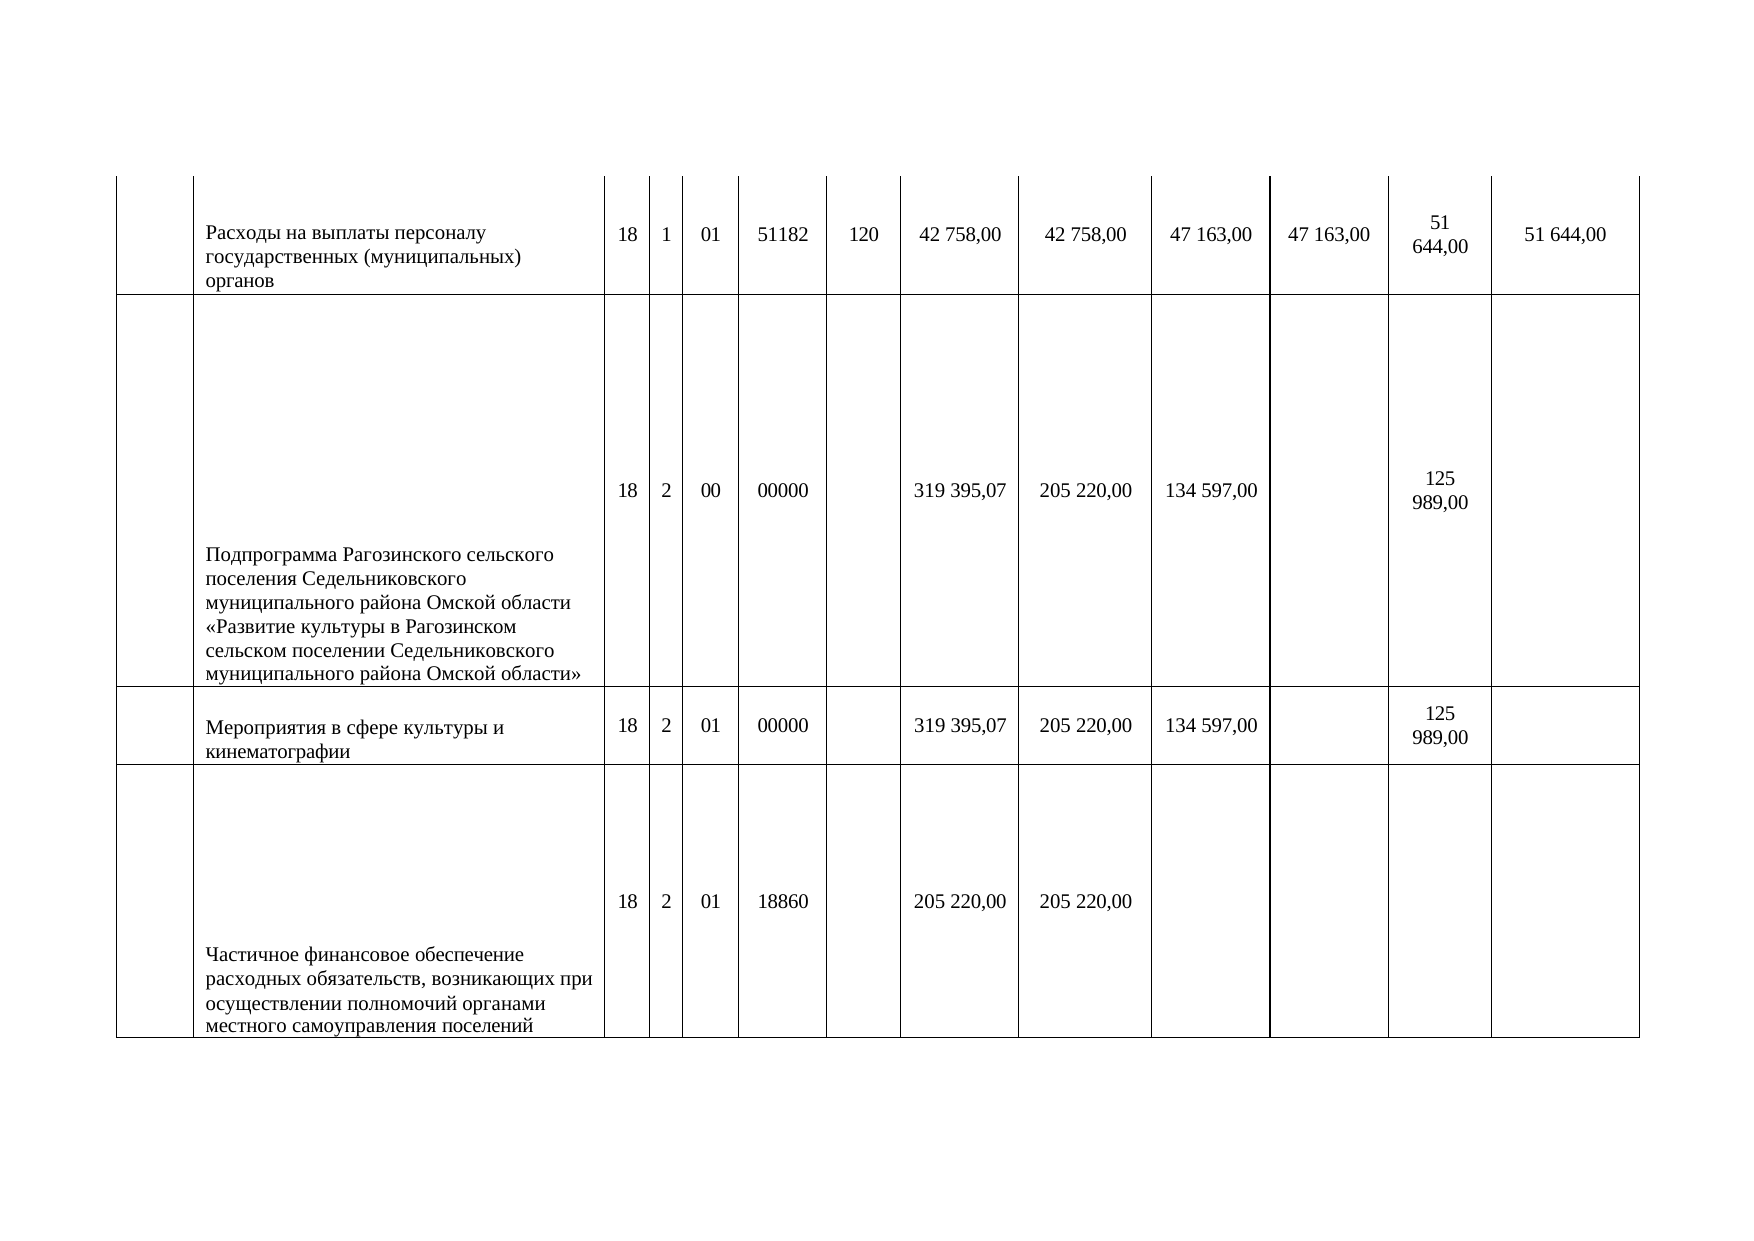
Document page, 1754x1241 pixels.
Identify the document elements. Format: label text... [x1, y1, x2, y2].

table_cell Подпрограмма Рагозинского сельского поселения Седельниковского муниципального района Омской области «Развитие культуры в Рагозинском сельском поселении Седельниковского муниципального района Омской области» [194, 295, 604, 686]
table_cell [117, 295, 193, 686]
table_header 47 163,00 [1271, 176, 1388, 293]
table_cell 319 395,07 [901, 295, 1018, 686]
table_cell 125 989,00 [1389, 295, 1491, 686]
table_cell Частичное финансовое обеспечение расходных обязательств, возникающих при осуществлении полномочий органами местного самоуправления поселений [194, 765, 604, 1037]
table_header 42 758,00 [1019, 176, 1151, 293]
table_cell [1492, 687, 1639, 764]
table_header 42 758,00 [901, 176, 1018, 293]
table_header 47 163,00 [1152, 176, 1269, 293]
table_cell [827, 765, 900, 1037]
table_cell [827, 295, 900, 686]
table_cell Мероприятия в сфере культуры и кинематографии [194, 687, 604, 764]
table_header 51 644,00 [1492, 176, 1639, 293]
table_cell [1492, 295, 1639, 686]
table_cell [1152, 765, 1269, 1037]
table_cell 205 220,00 [1019, 765, 1151, 1037]
table_header 1 [650, 176, 682, 293]
table_cell [827, 687, 900, 764]
table_cell 205 220,00 [1019, 687, 1151, 764]
table_cell 18 [605, 687, 649, 764]
table_cell 18 [605, 765, 649, 1037]
table_cell 2 [650, 765, 682, 1037]
table_cell 2 [650, 687, 682, 764]
table_cell 319 395,07 [901, 687, 1018, 764]
table_cell [117, 687, 193, 764]
table_header 01 [683, 176, 738, 293]
table_cell [1389, 765, 1491, 1037]
table_header [117, 176, 193, 293]
table_header 51 644,00 [1389, 176, 1491, 293]
table_header 120 [827, 176, 900, 293]
table_cell 134 597,00 [1152, 295, 1269, 686]
table_cell [1271, 765, 1388, 1037]
table_header Расходы на выплаты персоналу государственных (муниципальных) органов [194, 176, 604, 293]
table_cell 01 [683, 687, 738, 764]
table_cell [1492, 765, 1639, 1037]
table_cell 205 220,00 [901, 765, 1018, 1037]
table_cell 125 989,00 [1389, 687, 1491, 764]
table_header 51182 [739, 176, 826, 293]
table_cell [117, 765, 193, 1037]
table_header 18 [605, 176, 649, 293]
table_cell 00000 [739, 687, 826, 764]
table_cell 2 [650, 295, 682, 686]
table_cell 00 [683, 295, 738, 686]
table_cell 00000 [739, 295, 826, 686]
table_cell 134 597,00 [1152, 687, 1269, 764]
table_cell 18860 [739, 765, 826, 1037]
table_cell 18 [605, 295, 649, 686]
table_cell [1271, 295, 1388, 686]
table_cell [1271, 687, 1388, 764]
table_cell 205 220,00 [1019, 295, 1151, 686]
table_cell 01 [683, 765, 738, 1037]
